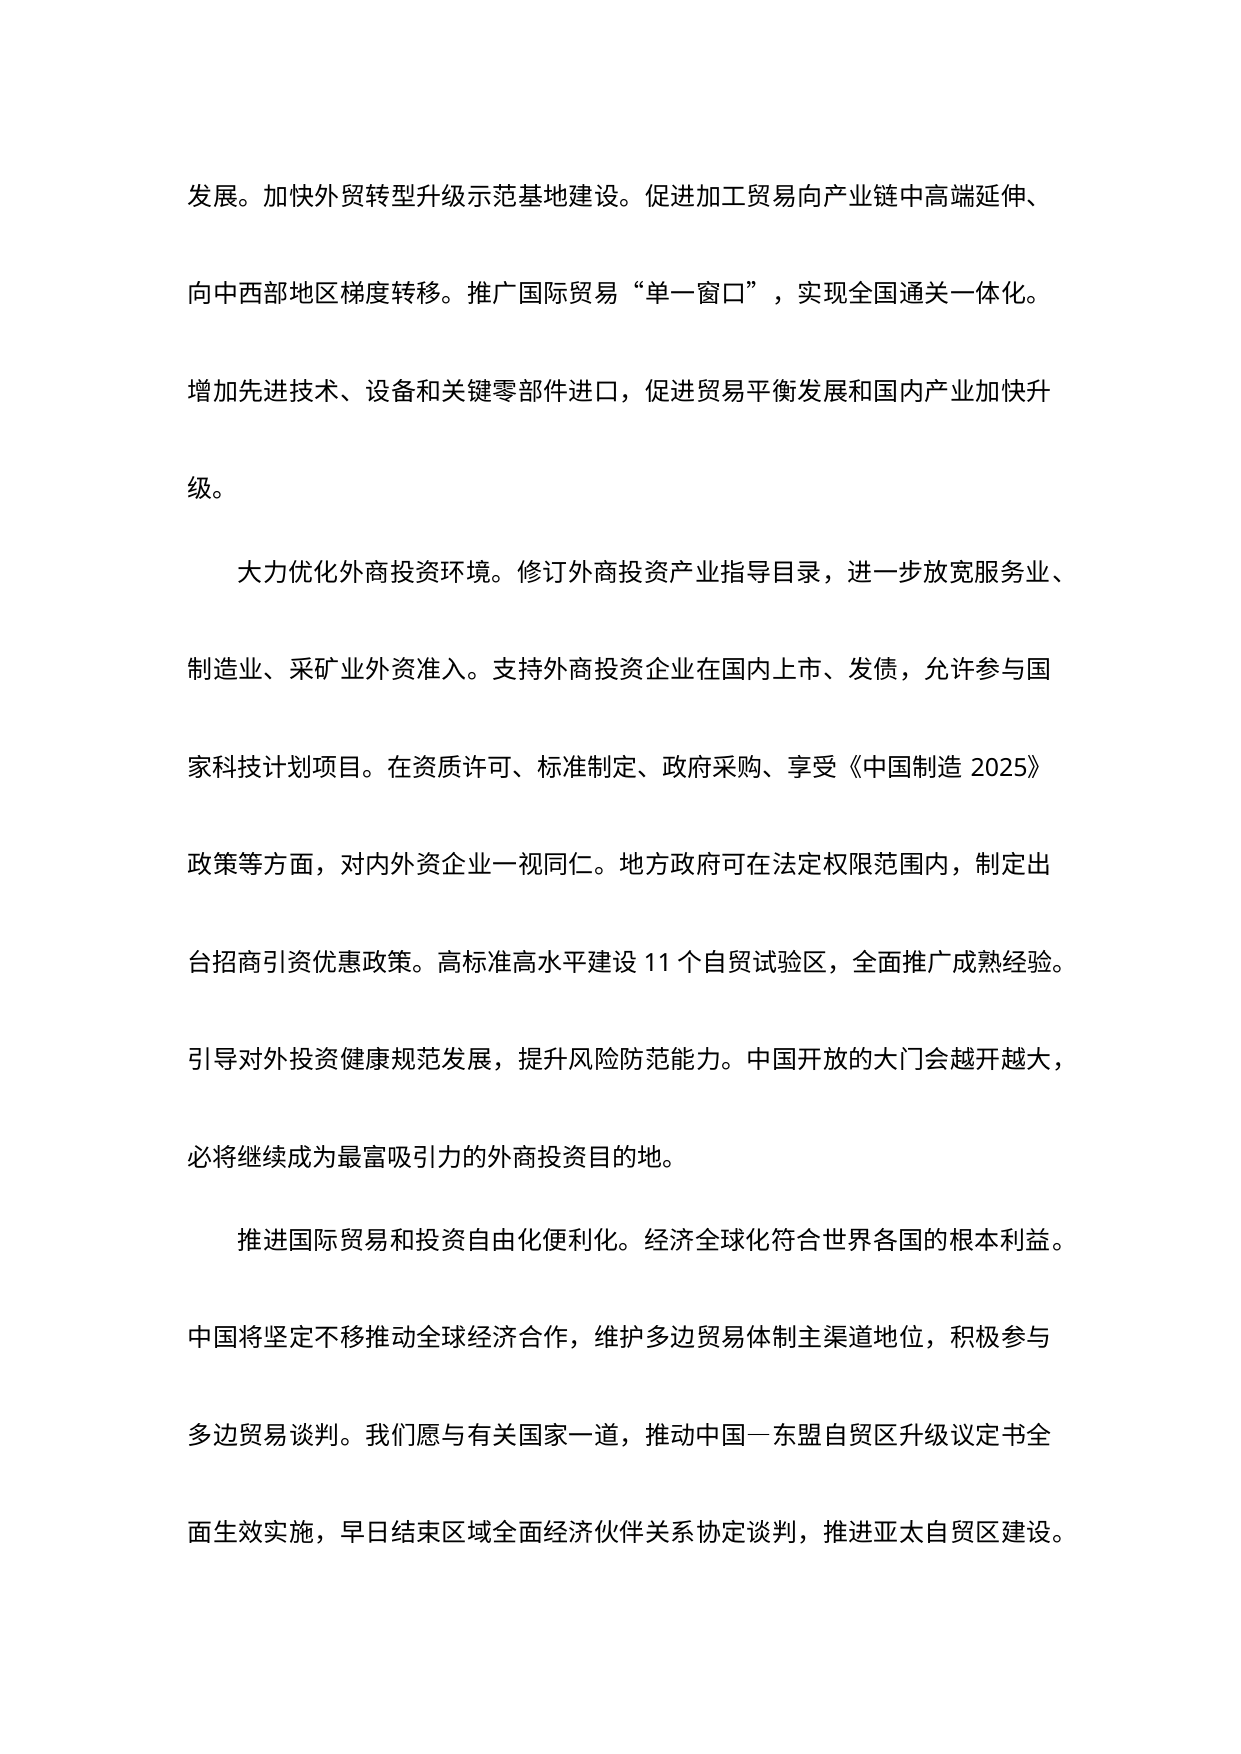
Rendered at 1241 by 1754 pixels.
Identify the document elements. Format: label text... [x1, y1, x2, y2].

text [187, 162, 1053, 519]
text 大力优化外商投资环境。修订外商投资产业指导目录，进一步放宽服务业、制造业、采矿业外资准入。支持外商投资企业在国内上市、发债，允许参与国家科技计划项目。在资质许可、标准制定、政府采购、享受《中国制造2025》政策等方面，对内外资企业一视同仁。地方政府可在法定权限范围内，制定出台招商引资优惠政策。高标准高水平建设11个自贸试验区，全面推广成熟经验。引导对外投资健康规范发展，提升风险防范能力。中国开放的大门会越开越大，必将继续成为最富吸引力的外商投资目的地。 [187, 538, 1053, 1188]
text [187, 1206, 1053, 1563]
